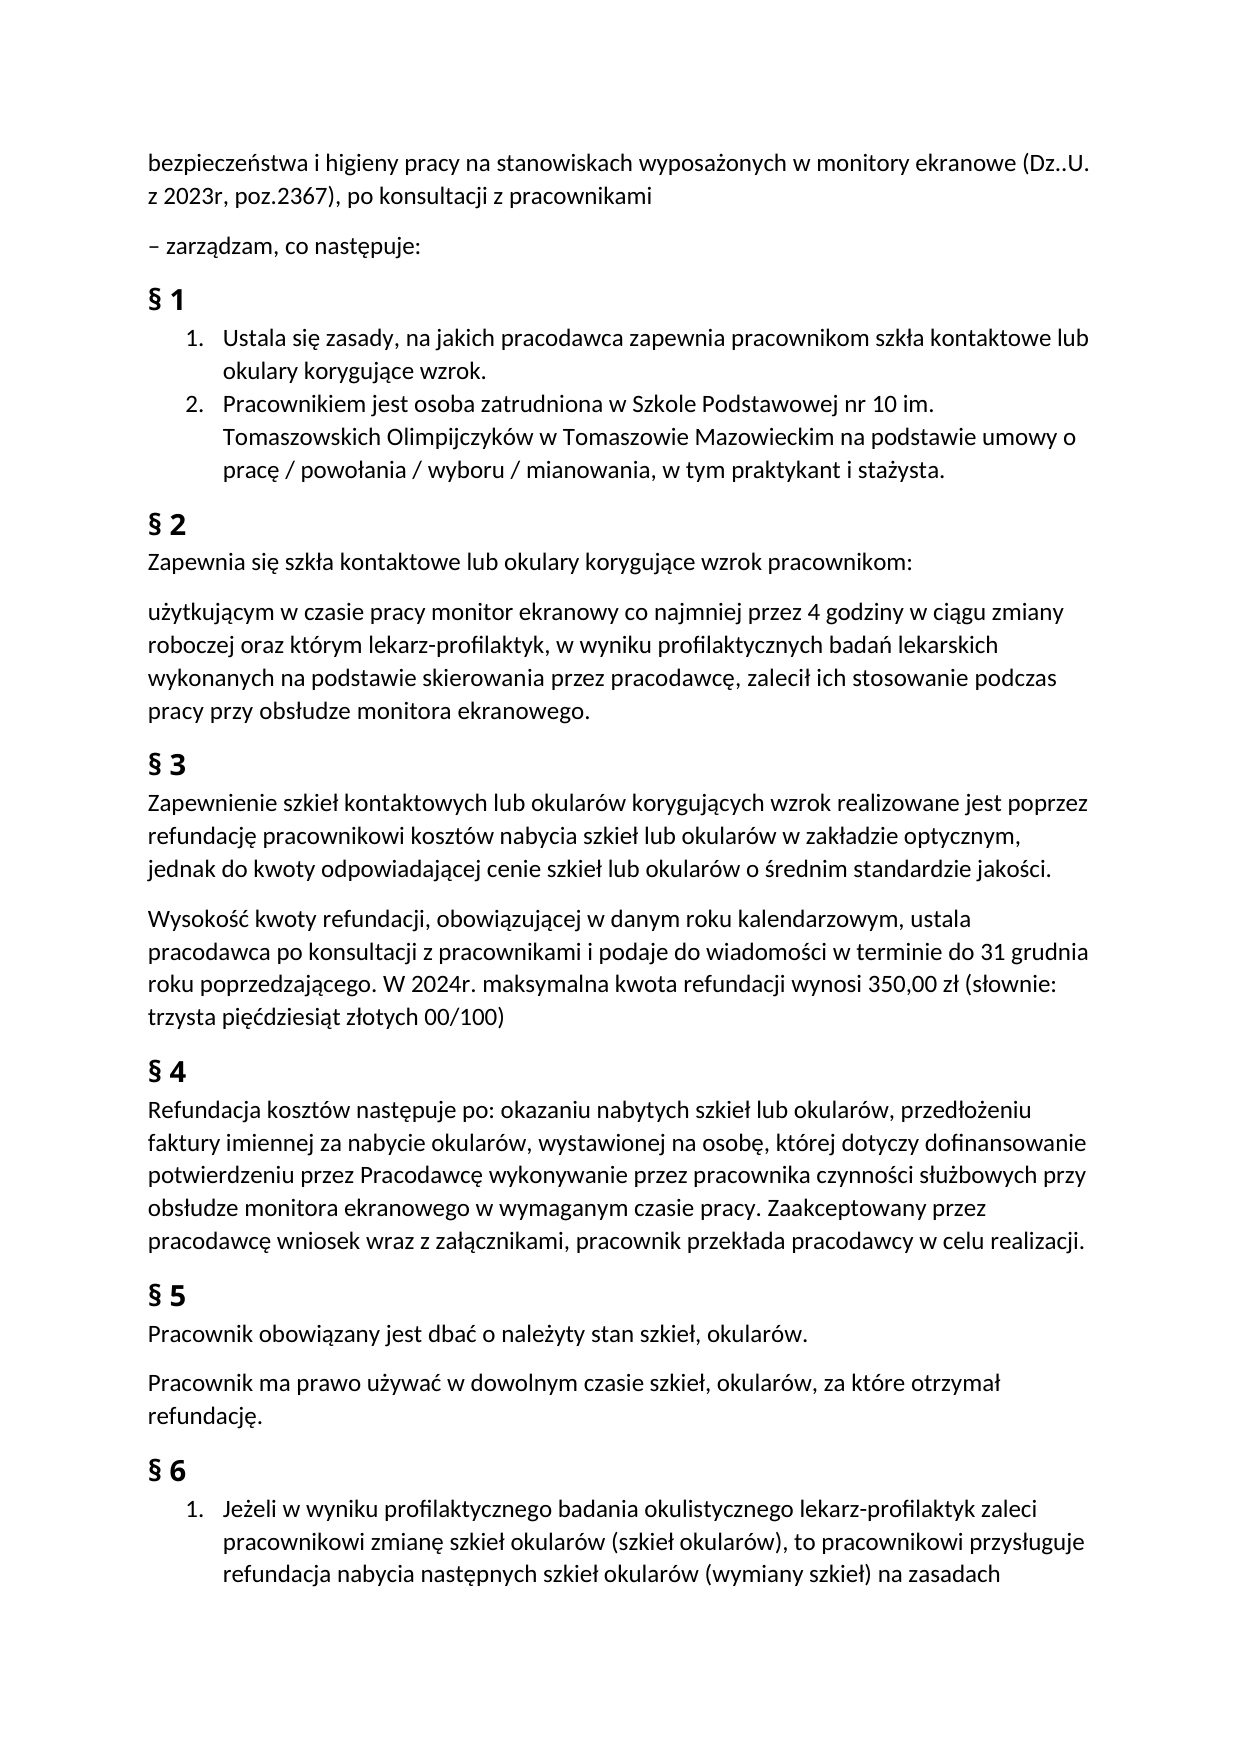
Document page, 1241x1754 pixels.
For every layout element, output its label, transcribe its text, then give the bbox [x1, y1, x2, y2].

subtitle § 5 [148, 1275, 1093, 1315]
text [148, 148, 1093, 211]
text Zapewnia się szkła kontaktowe lub okulary korygujące wzrok pracownikom: [148, 547, 1093, 577]
text Pracownik obowiązany jest dbać o należyty stan szkieł, okularów. [148, 1318, 1093, 1348]
subtitle § 1 [148, 280, 1093, 319]
text Refundacja kosztów następuje po: okazaniu nabytych szkieł lub okularów, przedłożeniu faktury imiennej za nabycie okularów, wystawionej na osobę, której dotyczy dofinansowanie potwierdzeniu przez Pracodawcę wykonywanie przez pracownika czynności służbowych przy obsłudze monitora ekranowego w wymaganym czasie pracy. Zaakceptowany przez pracodawcę wniosek wraz z załącznikami, pracownik przekłada pracodawcy w celu realizacji. [148, 1094, 1093, 1256]
text Zapewnienie szkieł kontaktowych lub okularów korygujących wzrok realizowane jest poprzez refundację pracownikowi kosztów nabycia szkieł lub okularów w zakładzie optycznym, jednak do kwoty odpowiadającej cenie szkieł lub okularów o średnim standardzie jakości. [148, 787, 1093, 884]
subtitle § 4 [148, 1051, 1093, 1091]
text Wysokość kwoty refundacji, obowiązującej w danym roku kalendarzowym, ustala pracodawca po konsultacji z pracownikami i podaje do wiadomości w terminie do 31 grudnia roku poprzedzającego. W 2024r. maksymalna kwota refundacji wynosi 350,00 zł (słownie: trzysta pięćdziesiąt złotych 00/100) [148, 903, 1093, 1032]
subtitle § 2 [148, 504, 1093, 543]
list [185, 1493, 1093, 1589]
subtitle § 6 [148, 1450, 1093, 1490]
text Pracownik ma prawo używać w dowolnym czasie szkieł, okularów, za które otrzymał refundację. [148, 1367, 1093, 1431]
text użytkującym w czasie pracy monitor ekranowy co najmniej przez 4 godziny w ciągu zmiany roboczej oraz którym lekarz-profilaktyk, w wyniku profilaktycznych badań lekarskich wykonanych na podstawie skierowania przez pracodawcę, zalecił ich stosowanie podczas pracy przy obsłudze monitora ekranowego. [148, 596, 1093, 725]
list Ustala się zasady, na jakich pracodawca zapewnia pracownikom szkła kontaktowe lub okulary korygujące wzrok. [185, 322, 1093, 386]
list Pracownikiem jest osoba zatrudniona w Szkole Podstawowej nr 10 im. Tomaszowskich Olimpijczyków w Tomaszowie Mazowieckim na podstawie umowy o pracę / powołania / wyboru / mianowania, w tym praktykant i stażysta. [185, 388, 1093, 485]
text – zarządzam, co następuje: [148, 230, 1093, 261]
subtitle § 3 [148, 744, 1093, 784]
